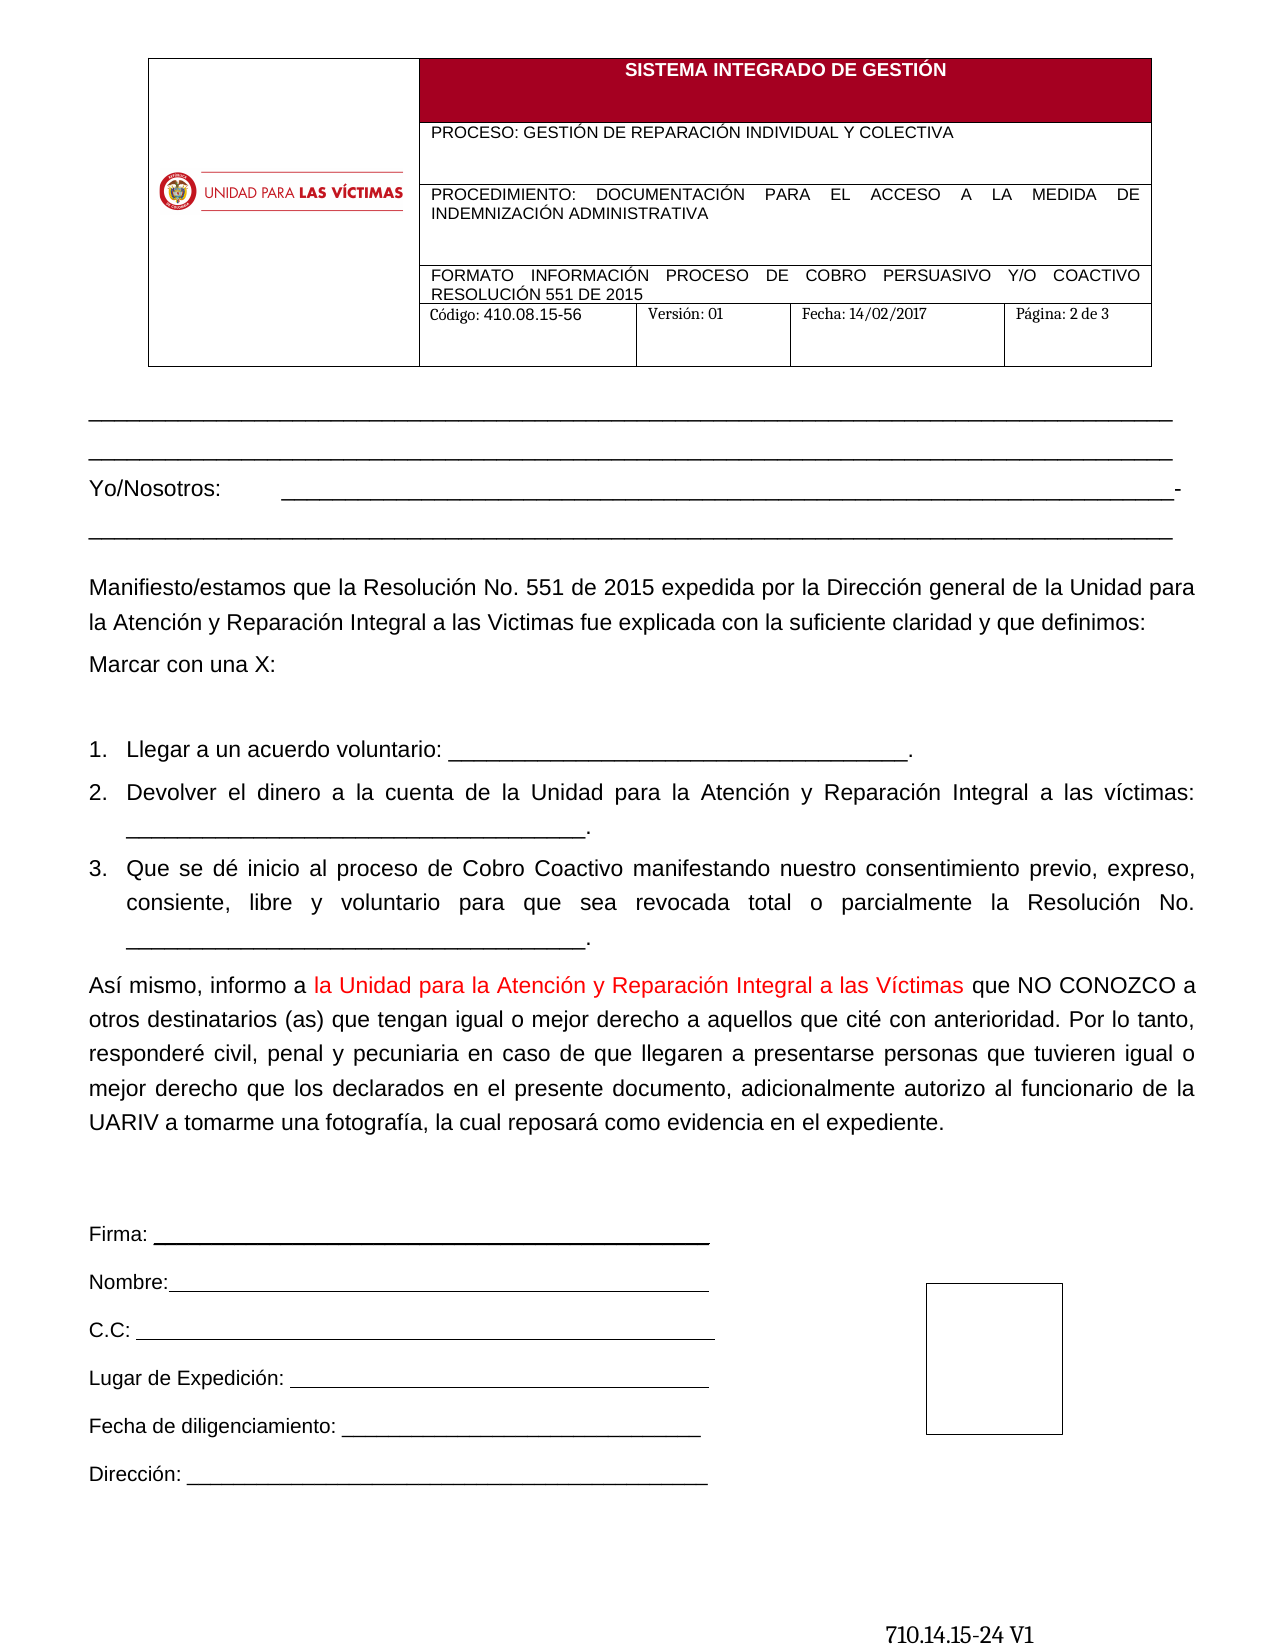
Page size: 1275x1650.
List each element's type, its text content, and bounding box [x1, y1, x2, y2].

text Manifiesto/estamos que la Resolución No. 551 de 2015 expedida por la Dirección general de la Unidad para la Atención y Reparación Integral a las Victimas fue explicada con la suficiente claridad y que definimos: [89, 574, 1196, 635]
text Fecha de diligenciamiento: _______________________________ [89, 1414, 770, 1438]
text Nombre: [89, 1270, 770, 1294]
text Marcar con una X: [89, 651, 1196, 677]
text Dirección: _____________________________________________ [89, 1462, 770, 1486]
text Lugar de Expedición: [89, 1366, 770, 1390]
picture [159, 168, 404, 215]
list Que se dé inicio al proceso de Cobro Coactivo manifestando nuestro consentimiento previo, expreso, consiente, libre y voluntario para que sea revocada total o parcialmente la Resolución No. ____________________________________. [89, 855, 1196, 950]
text C.C: [89, 1318, 770, 1342]
text Firma: ________________________________________________ [89, 1222, 1181, 1246]
list Llegar a un acuerdo voluntario: ____________________________________. [89, 736, 1196, 762]
text Así mismo, informo a la Unidad para la Atención y Reparación Integral a las Víctimas que NO CONOZCO a otros destinatarios (as) que tengan igual o mejor derecho a aquellos que cité con anterioridad. Por lo tanto, responderé civil, penal y pecuniaria en caso de que llegaren a presentarse personas que tuvieren igual o mejor derecho que los declarados en el presente documento, adicionalmente autorizo al funcionario de la UARIV a tomarme una fotografía, la cual reposará como evidencia en el expediente. [89, 972, 1196, 1135]
list Devolver el dinero a la cuenta de la Unidad para la Atención y Reparación Integral a las víctimas: ____________________________________. [89, 778, 1196, 839]
